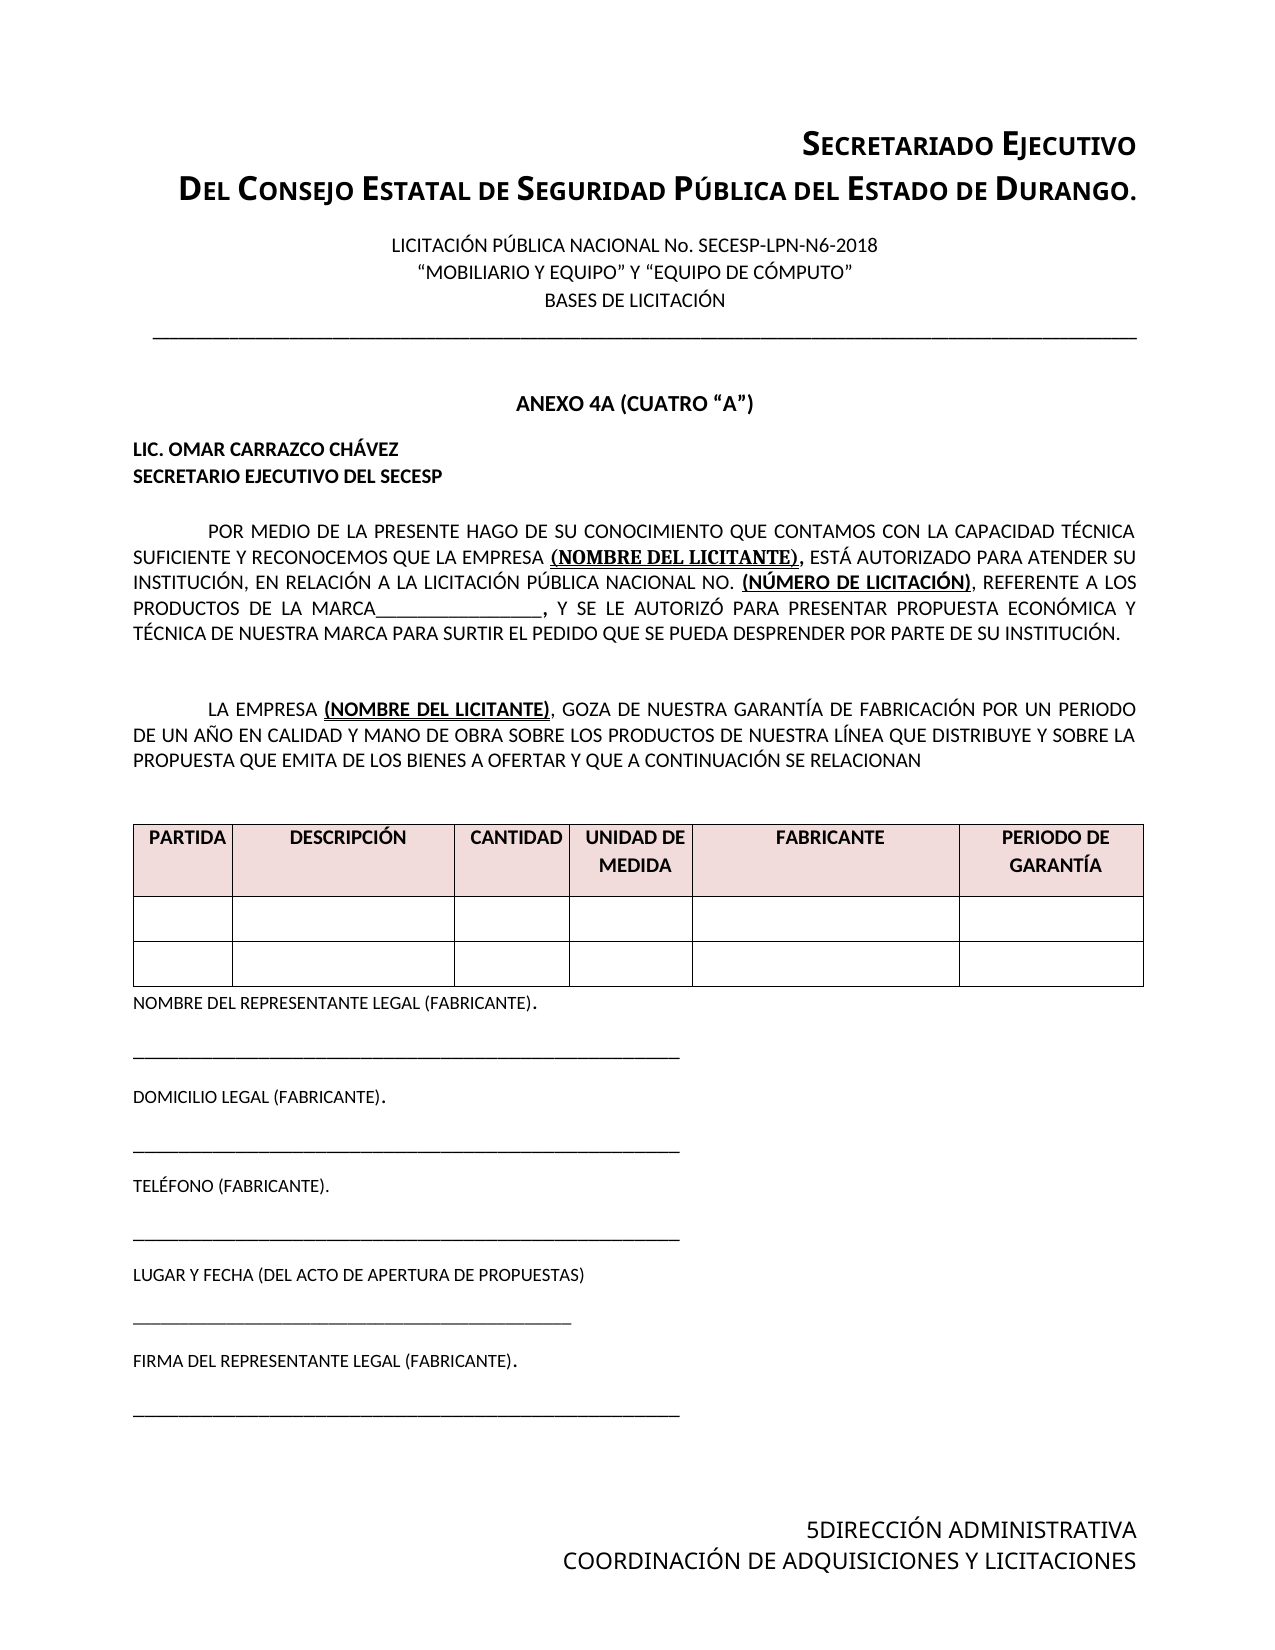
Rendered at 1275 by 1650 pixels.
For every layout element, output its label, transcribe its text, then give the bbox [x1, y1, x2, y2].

table_header FABRICANTE [693, 825, 959, 896]
text DOMICILIO LEGAL (FABRICANTE). [133, 1081, 1145, 1109]
table_header CANTIDAD [455, 825, 569, 896]
table_header PARTIDA [134, 825, 232, 896]
text ________________________________________________ [133, 1392, 1145, 1421]
table_header DESCRIPCIÓN [233, 825, 454, 896]
table_cell [960, 897, 1143, 941]
text LA EMPRESA (NOMBRE DEL LICITANTE), GOZA DE NUESTRA GARANTÍA DE FABRICACIÓN POR UN PERIODO DE UN AÑO EN CALIDAD Y MANO DE OBRA SOBRE LOS PRODUCTOS DE NUESTRA LÍNEA QUE DISTRIBUYE Y SOBRE LA PROPUESTA QUE EMITA DE LOS BIENES A OFERTAR Y QUE A CONTINUACIÓN SE RELACIONAN [133, 696, 1137, 773]
table_cell [233, 897, 454, 941]
text TELÉFONO (FABRICANTE). [133, 1175, 1145, 1198]
text ________________________________________________ [133, 1128, 1145, 1156]
table_cell [455, 942, 569, 986]
text FIRMA DEL REPRESENTANTE LEGAL (FABRICANTE). [133, 1346, 1145, 1374]
text LIC. OMAR CARRAZCO CHÁVEZ [133, 436, 1145, 462]
table_cell [570, 897, 692, 941]
text _______________________________________________ [133, 1304, 1145, 1327]
table_cell [455, 897, 569, 941]
table_cell [570, 942, 692, 986]
table_cell [233, 942, 454, 986]
table_header PERIODO DE GARANTÍA [960, 825, 1143, 896]
table_cell [134, 897, 232, 941]
table_cell [134, 942, 232, 986]
text LUGAR Y FECHA (DEL ACTO DE APERTURA DE PROPUESTAS) [133, 1263, 1145, 1286]
text SECRETARIO EJECUTIVO DEL SECESP [133, 464, 1145, 489]
text ________________________________________________ [133, 1216, 1145, 1244]
text ANEXO 4A (CUATRO “A”) [133, 389, 1137, 417]
text POR MEDIO DE LA PRESENTE HAGO DE SU CONOCIMIENTO QUE CONTAMOS CON LA CAPACIDAD TÉCNICA SUFICIENTE Y RECONOCEMOS QUE LA EMPRESA (NOMBRE DEL LICITANTE), ESTÁ AUTORIZADO PARA ATENDER SU INSTITUCIÓN, EN RELACIÓN A LA LICITACIÓN PÚBLICA NACIONAL NO. (NÚMERO DE LICITACIÓN), REFERENTE A LOS PRODUCTOS DE LA MARCA________________, Y SE LE AUTORIZÓ PARA PRESENTAR PROPUESTA ECONÓMICA Y TÉCNICA DE NUESTRA MARCA PARA SURTIR EL PEDIDO QUE SE PUEDA DESPRENDER POR PARTE DE SU INSTITUCIÓN. [133, 518, 1137, 646]
table_header UNIDAD DE MEDIDA [570, 825, 692, 896]
table_cell [693, 897, 959, 941]
table_cell [693, 942, 959, 986]
table_cell [960, 942, 1143, 986]
text ________________________________________________ [133, 1034, 1145, 1062]
text NOMBRE DEL REPRESENTANTE LEGAL (FABRICANTE). [133, 987, 1145, 1015]
